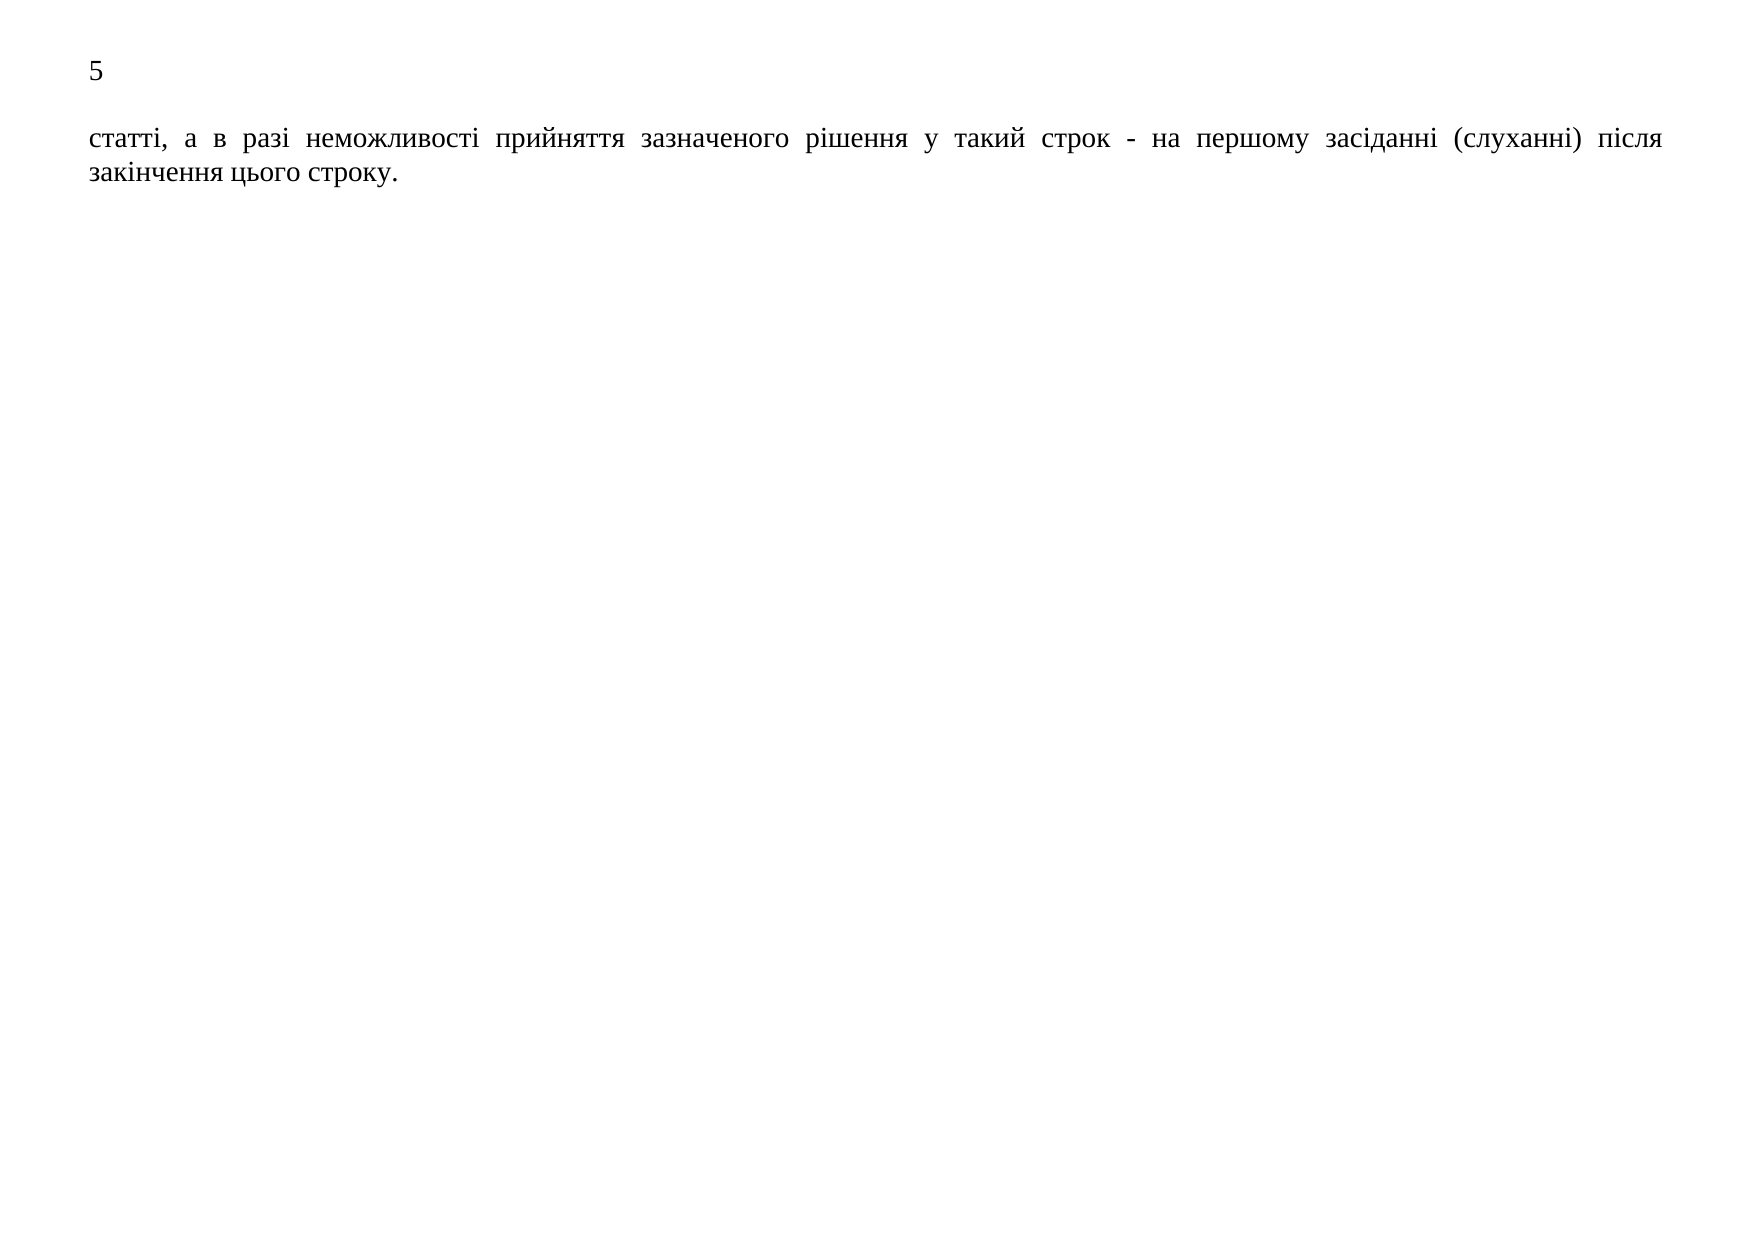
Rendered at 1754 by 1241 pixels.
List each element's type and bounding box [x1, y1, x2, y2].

text [89, 120, 1665, 187]
